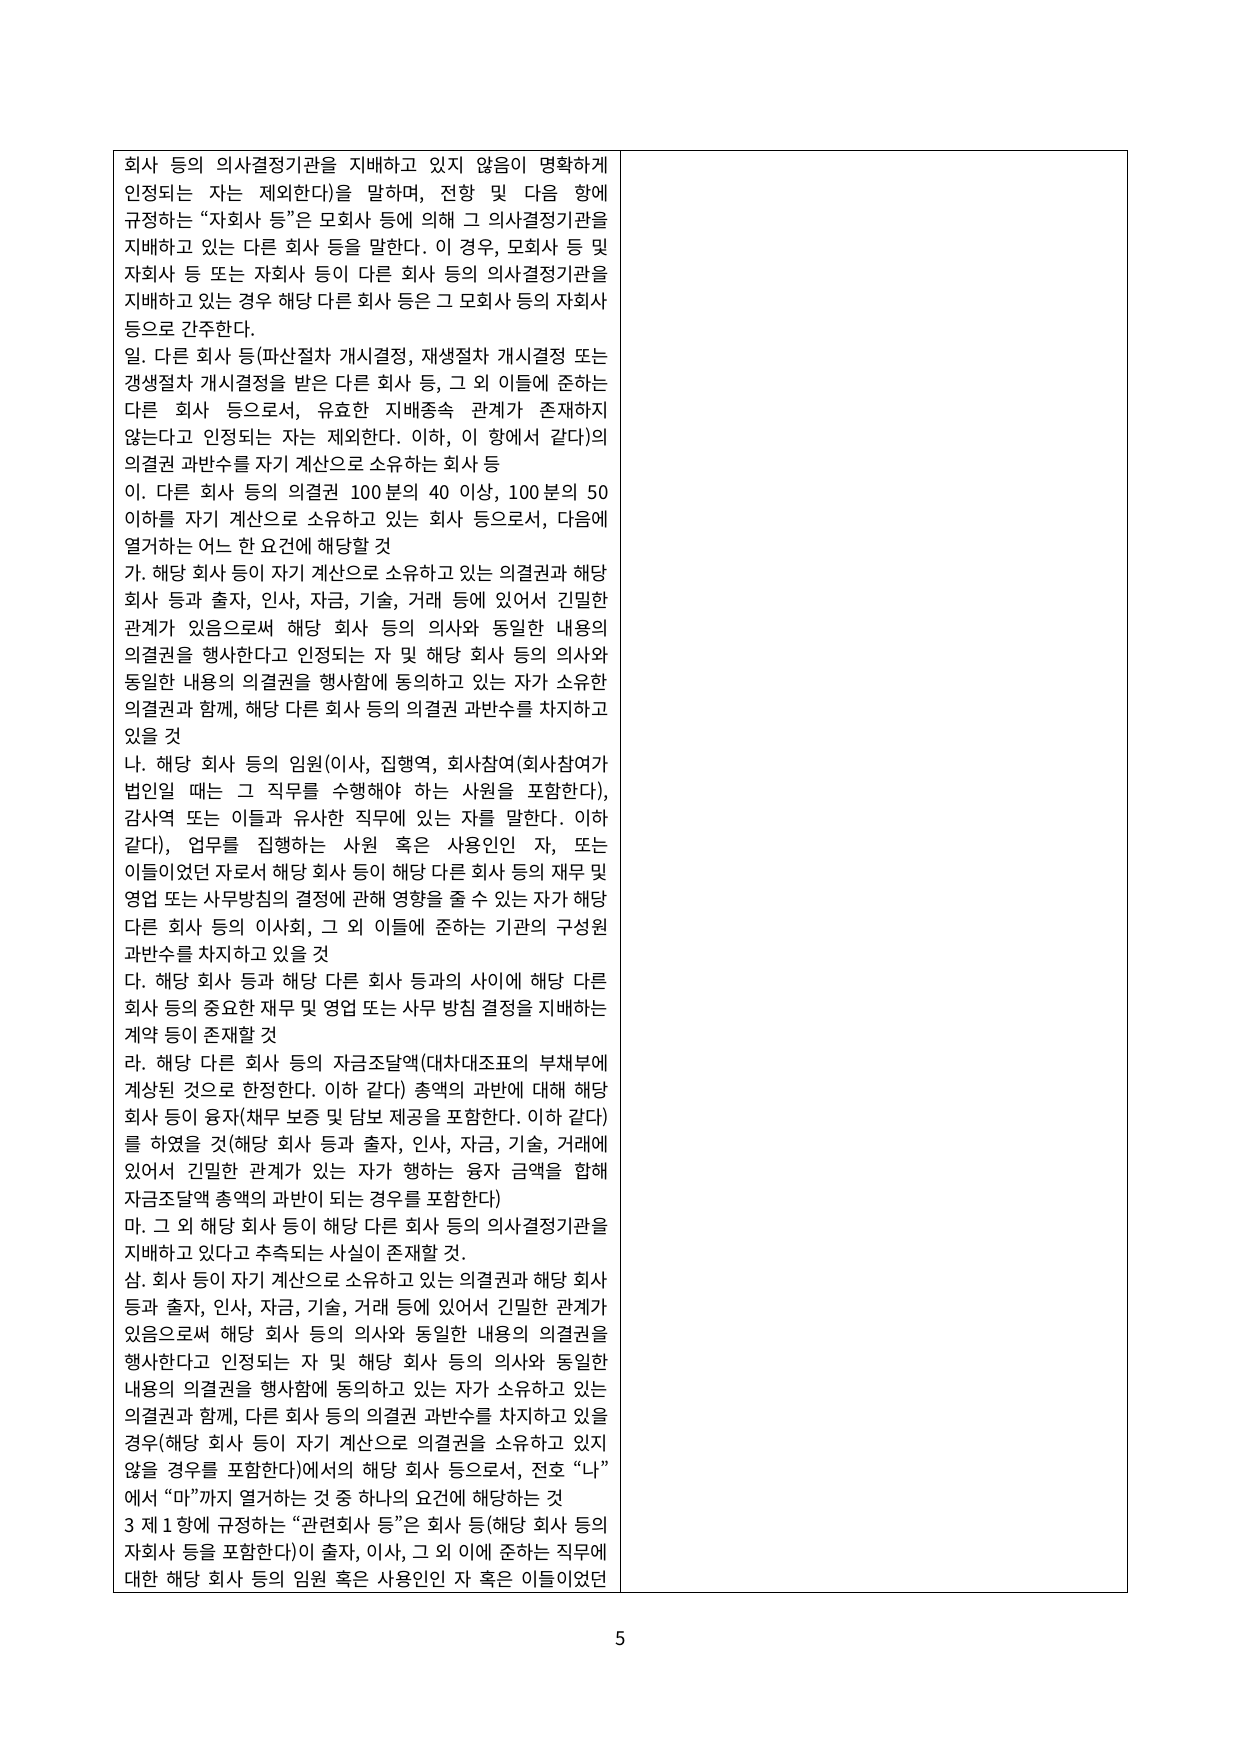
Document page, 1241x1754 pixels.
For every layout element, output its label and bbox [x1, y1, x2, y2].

table_cell [621, 151, 1127, 1592]
table_cell [114, 151, 620, 1592]
